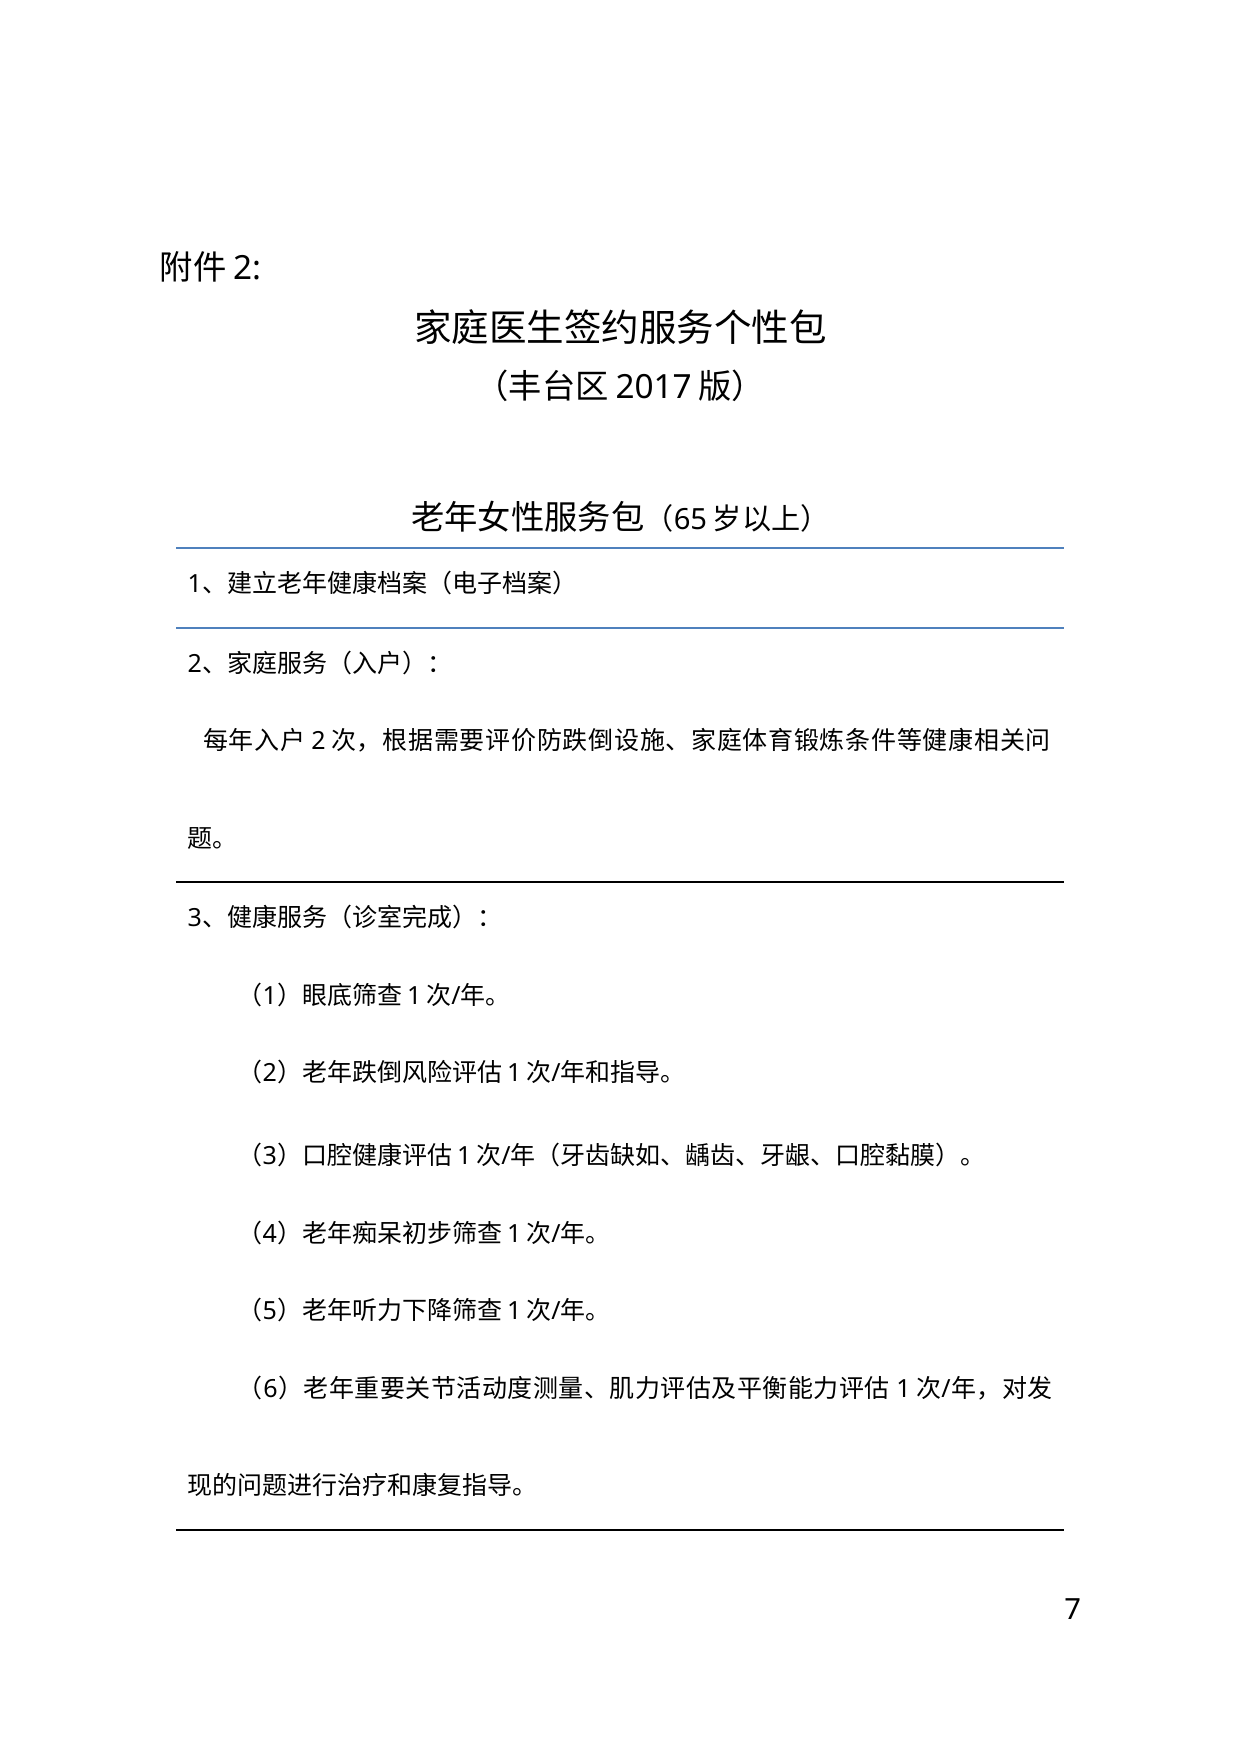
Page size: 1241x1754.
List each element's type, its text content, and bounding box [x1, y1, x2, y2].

table_cell （4）老年痴呆初步筛查1次/年。 [176, 1199, 1064, 1276]
table_cell 每年入户2次，根据需要评价防跌倒设施、家庭体育锻炼条件等健康相关问题。 [176, 706, 1064, 881]
text 附件2: [159, 233, 1081, 298]
table_cell （2）老年跌倒风险评估1次/年和指导。 （3）口腔健康评估1次/年（牙齿缺如、龋齿、牙龈、口腔黏膜）。 [176, 1038, 1064, 1199]
text （丰台区2017版） [159, 352, 1081, 417]
table_cell 2、家庭服务（入户）： [176, 629, 1064, 706]
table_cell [176, 1354, 1064, 1529]
text 老年女性服务包（65岁以上） [159, 482, 1081, 547]
text 家庭医生签约服务个性包 [159, 298, 1081, 352]
table_cell （5）老年听力下降筛查1次/年。 [176, 1276, 1064, 1354]
table_header 1、建立老年健康档案（电子档案） [176, 549, 1064, 627]
table_cell 3、健康服务（诊室完成）： [176, 883, 1064, 961]
table_cell （1）眼底筛查1次/年。 [176, 961, 1064, 1038]
